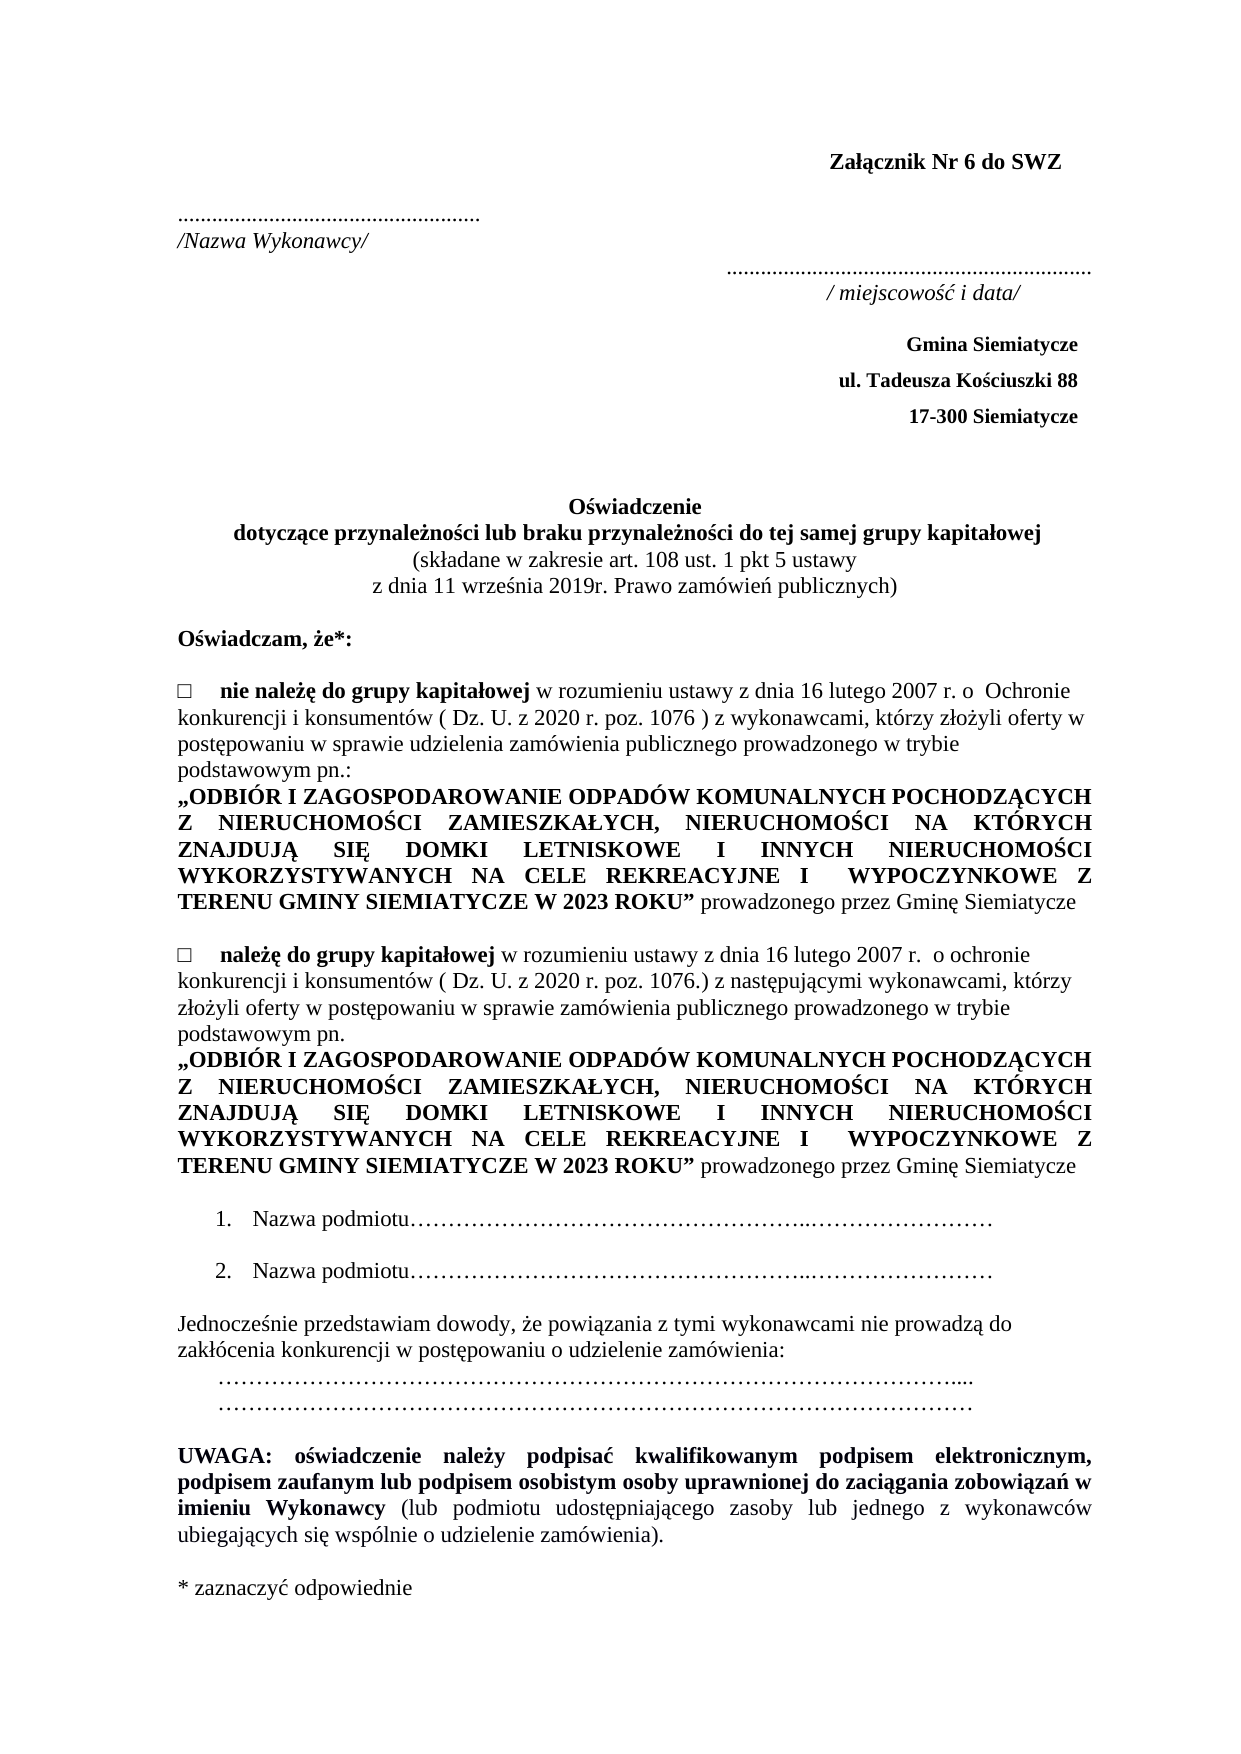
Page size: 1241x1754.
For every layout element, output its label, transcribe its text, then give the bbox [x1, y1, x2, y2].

text UWAGA: oświadczenie należy podpisać kwalifikowanym podpisem elektronicznym, podpisem zaufanym lub podpisem osobistym osoby uprawnionej do zaciągania zobowiązań w imieniu Wykonawcy (lub podmiotu udostępniającego zasoby lub jednego z wykonawców ubiegających się wspólnie o udzielenie zamówienia). [177, 1442, 1092, 1547]
text Oświadczam, że*: [177, 625, 1092, 651]
text ..................................................... [177, 200, 1092, 227]
list Nazwa podmiotu……………………………………………..…………………… [215, 1204, 1092, 1231]
text ……………………………………………………………………………………… [177, 1389, 1092, 1415]
text z dnia 11 września 2019r. Prawo zamówień publicznych) [177, 572, 1092, 598]
text 17-300 Siemiatycze [694, 404, 1078, 428]
text …………………………………………………………………………………….... [177, 1363, 1092, 1389]
text dotyczące przynależności lub braku przynależności do tej samej grupy kapitałowej [177, 519, 1092, 546]
text Jednocześnie przedstawiam dowody, że powiązania z tymi wykonawcami nie prowadzą do zakłócenia konkurencji w postępowaniu o udzielenie zamówienia: [177, 1310, 1092, 1363]
text „ODBIÓR I ZAGOSPODAROWANIE ODPADÓW KOMUNALNYCH POCHODZĄCYCH Z NIERUCHOMOŚCI ZAMIESZKAŁYCH, NIERUCHOMOŚCI NA KTÓRYCH ZNAJDUJĄ SIĘ DOMKI LETNISKOWE I INNYCH NIERUCHOMOŚCI WYKORZYSTYWANYCH NA CELE REKREACYJNE I WYPOCZYNKOWE Z TERENU GMINY SIEMIATYCZE W 2023 ROKU” prowadzonego przez Gminę Siemiatycze [177, 783, 1092, 915]
text /Nazwa Wykonawcy/ [177, 227, 1092, 253]
text * zaznaczyć odpowiednie [177, 1573, 1092, 1600]
text □ należę do grupy kapitałowej w rozumieniu ustawy z dnia 16 lutego 2007 r. o ochronie konkurencji i konsumentów ( Dz. U. z 2020 r. poz. 1076.) z następującymi wykonawcami, którzy złożyli oferty w postępowaniu w sprawie zamówienia publicznego prowadzonego w trybie podstawowym pn. [177, 941, 1092, 1046]
text ul. Tadeusza Kościuszki 88 [694, 368, 1078, 392]
text □ nie należę do grupy kapitałowej w rozumieniu ustawy z dnia 16 lutego 2007 r. o Ochronie konkurencji i konsumentów ( Dz. U. z 2020 r. poz. 1076 ) z wykonawcami, którzy złożyli oferty w postępowaniu w sprawie udzielenia zamówienia publicznego prowadzonego w trybie podstawowym pn.: [177, 677, 1092, 783]
text Gmina Siemiatycze [694, 332, 1078, 356]
text ................................................................ [177, 253, 1092, 279]
text (składane w zakresie art. 108 ust. 1 pkt 5 ustawy [177, 546, 1092, 572]
text Załącznik Nr 6 do SWZ [177, 148, 1092, 174]
list Nazwa podmiotu……………………………………………..…………………… [215, 1257, 1092, 1284]
text / miejscowość i data/ [827, 279, 1092, 306]
text „ODBIÓR I ZAGOSPODAROWANIE ODPADÓW KOMUNALNYCH POCHODZĄCYCH Z NIERUCHOMOŚCI ZAMIESZKAŁYCH, NIERUCHOMOŚCI NA KTÓRYCH ZNAJDUJĄ SIĘ DOMKI LETNISKOWE I INNYCH NIERUCHOMOŚCI WYKORZYSTYWANYCH NA CELE REKREACYJNE I WYPOCZYNKOWE Z TERENU GMINY SIEMIATYCZE W 2023 ROKU” prowadzonego przez Gminę Siemiatycze [177, 1046, 1092, 1178]
text Oświadczenie [177, 493, 1092, 519]
